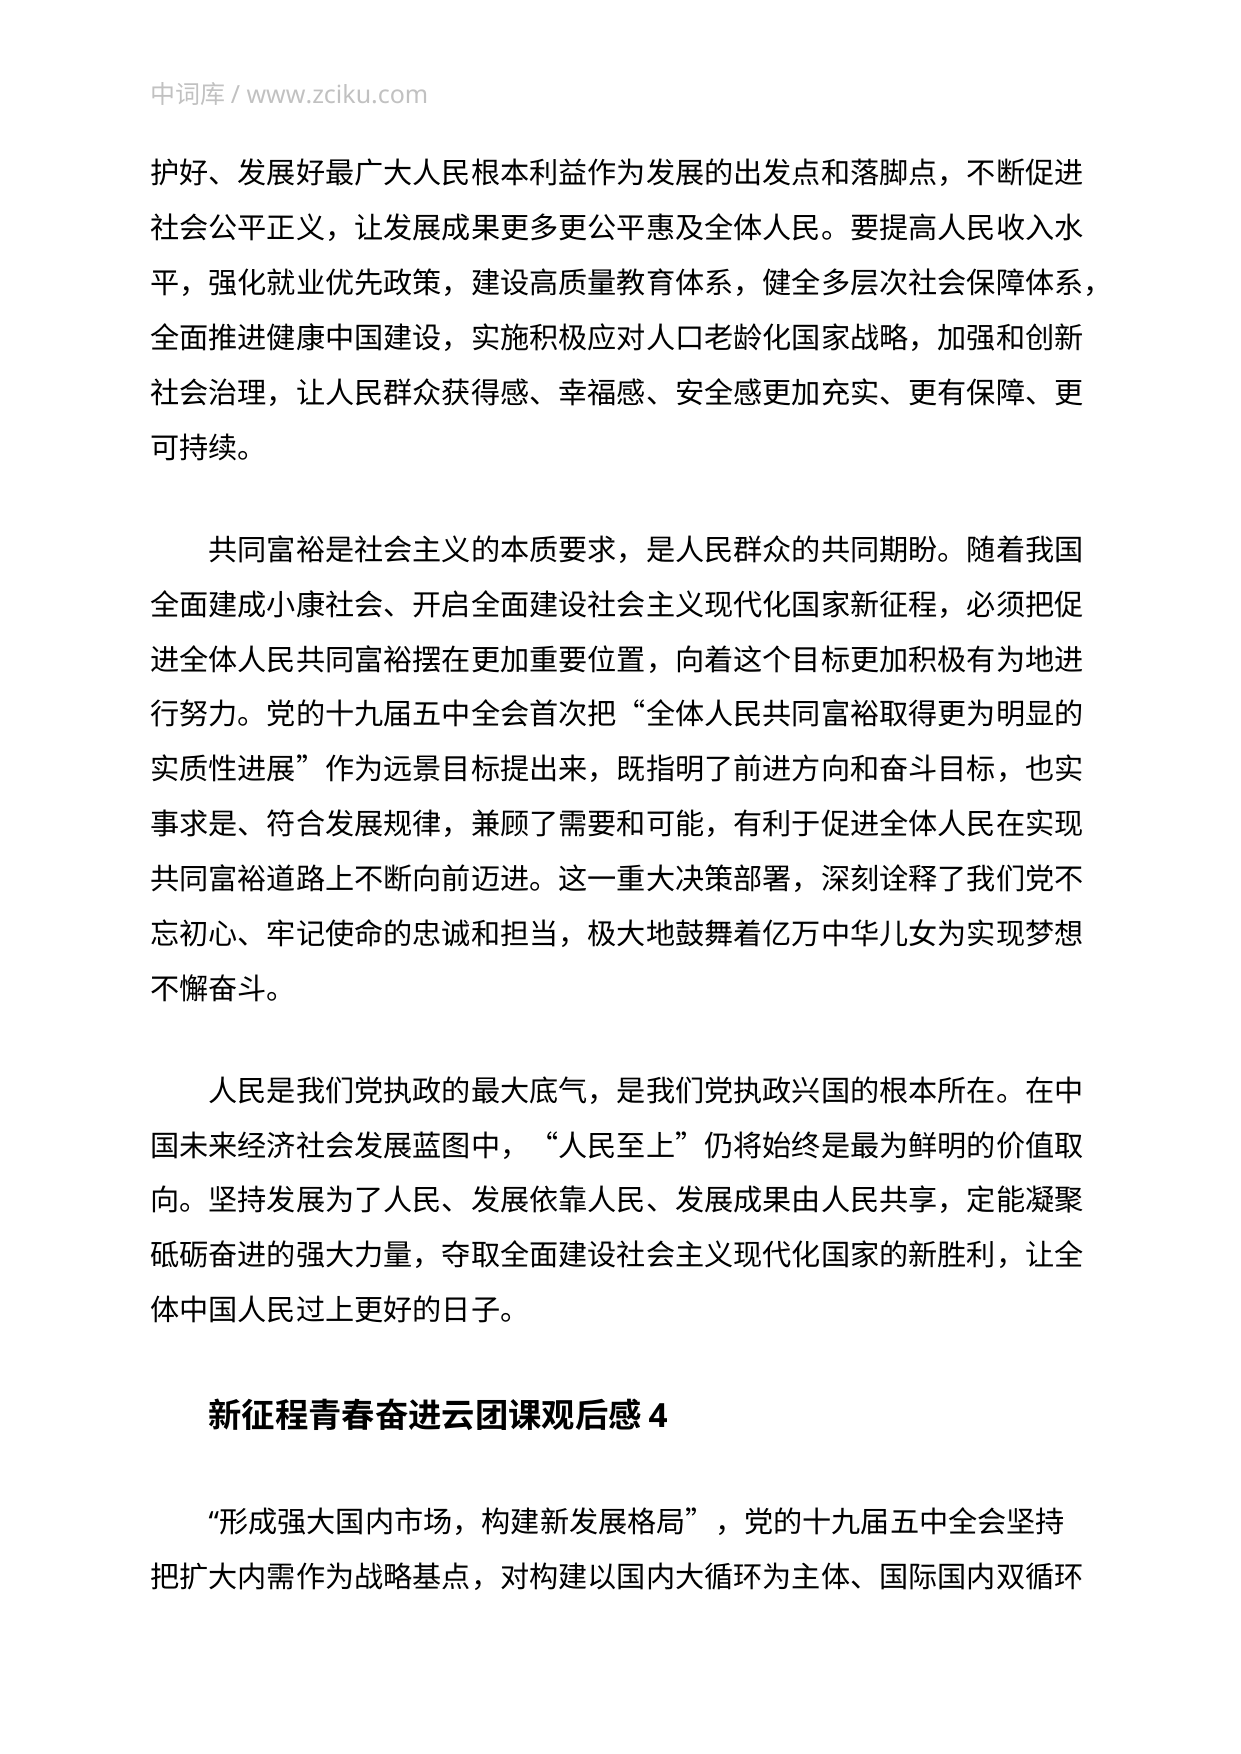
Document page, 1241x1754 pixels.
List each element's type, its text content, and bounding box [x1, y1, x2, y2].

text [150, 1498, 1090, 1596]
text 共同富裕是社会主义的本质要求，是人民群众的共同期盼。随着我国全面建成小康社会、开启全面建设社会主义现代化国家新征程，必须把促进全体人民共同富裕摆在更加重要位置，向着这个目标更加积极有为地进行努力。党的十九届五中全会首次把“全体人民共同富裕取得更为明显的实质性进展”作为远景目标提出来，既指明了前进方向和奋斗目标，也实事求是、符合发展规律，兼顾了需要和可能，有利于促进全体人民在实现共同富裕道路上不断向前迈进。这一重大决策部署，深刻诠释了我们党不忘初心、牢记使命的忠诚和担当，极大地鼓舞着亿万中华儿女为实现梦想不懈奋斗。 [150, 526, 1090, 1008]
text 新征程青春奋进云团课观后感4 [150, 1388, 1090, 1437]
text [150, 150, 1090, 467]
text 人民是我们党执政的最大底气，是我们党执政兴国的根本所在。在中国未来经济社会发展蓝图中，“人民至上”仍将始终是最为鲜明的价值取向。坚持发展为了人民、发展依靠人民、发展成果由人民共享，定能凝聚砥砺奋进的强大力量，夺取全面建设社会主义现代化国家的新胜利，让全体中国人民过上更好的日子。 [150, 1067, 1090, 1329]
